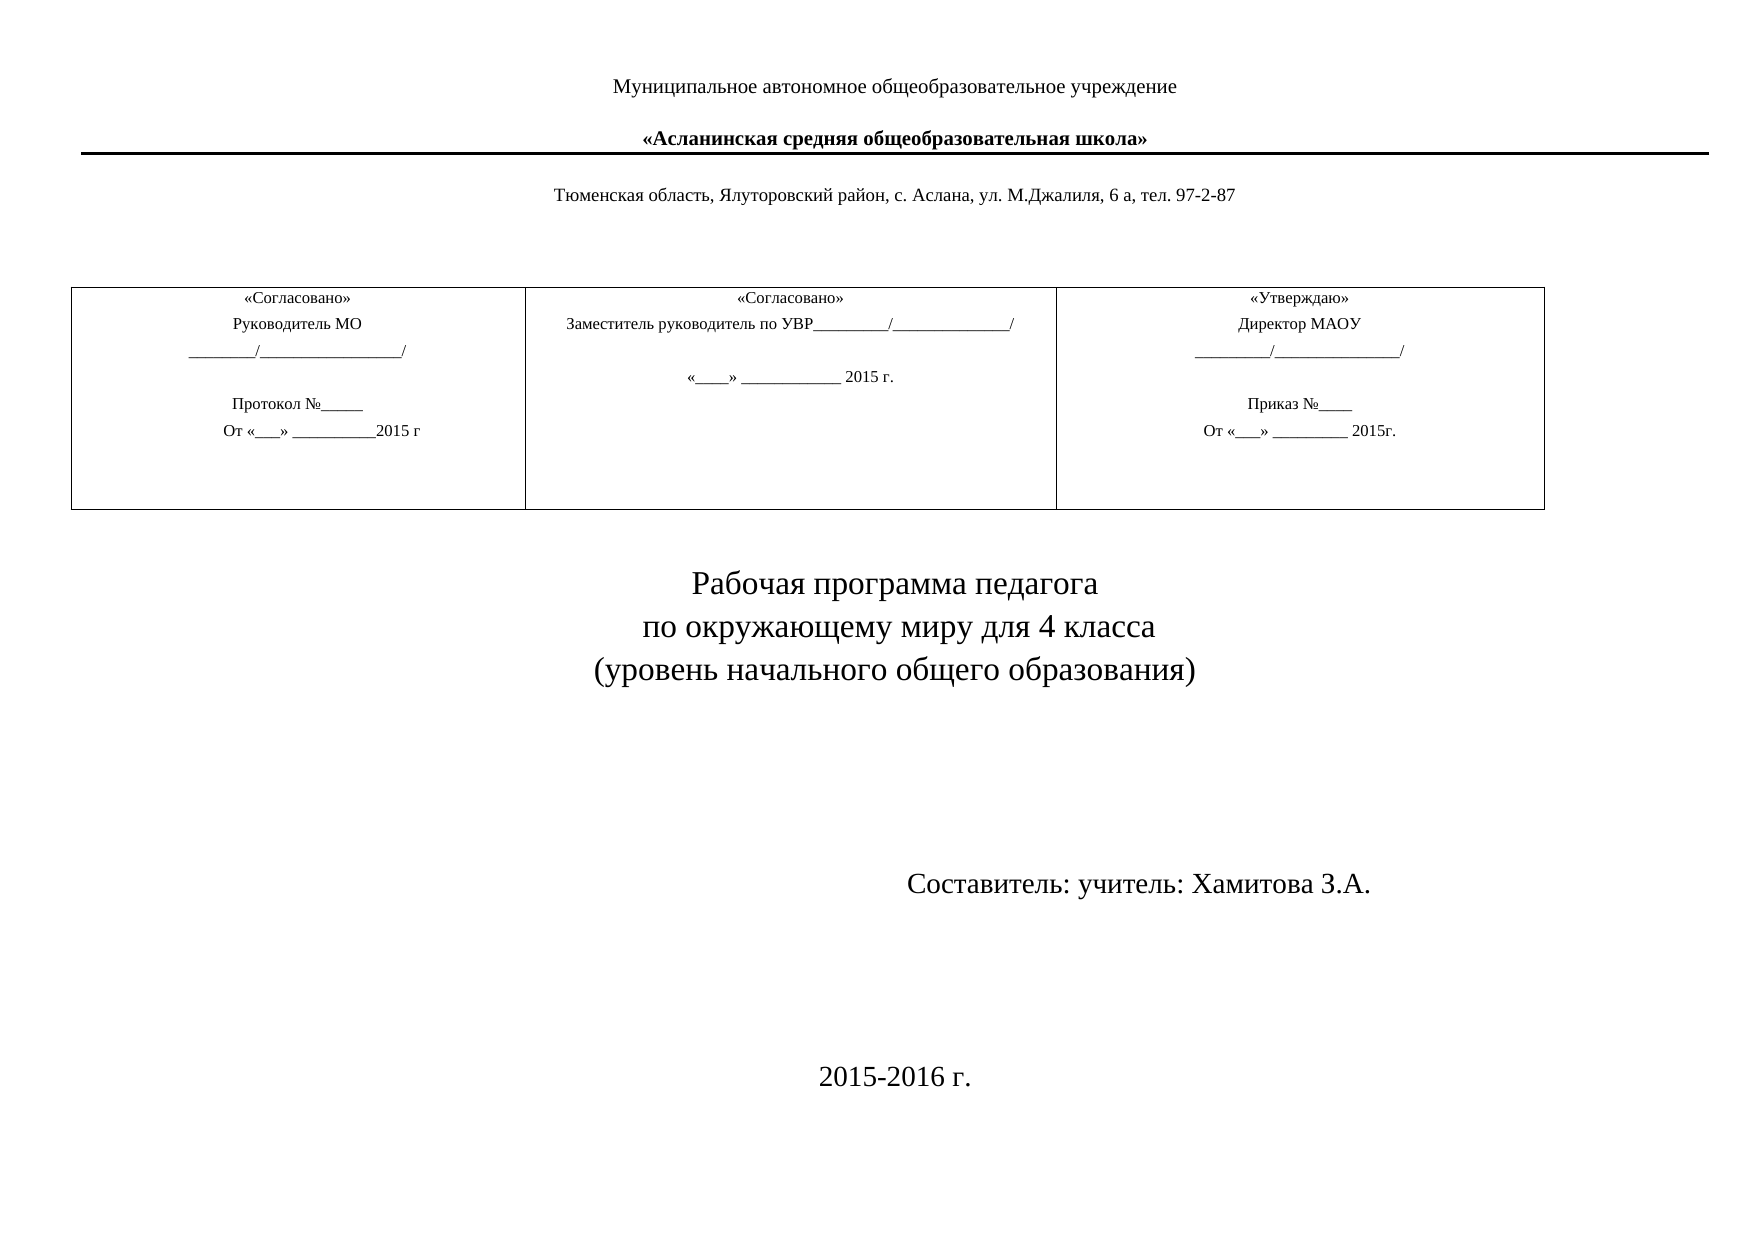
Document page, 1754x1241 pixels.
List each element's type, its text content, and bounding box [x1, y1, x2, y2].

text 2015-2016 г. [81, 1061, 1709, 1093]
text Муниципальное автономное общеобразовательное учреждение [81, 75, 1709, 98]
text Рабочая программа педагога [81, 565, 1709, 602]
table_header «Согласовано» Руководитель МО ________/_________________/ Протокол №_____ От «___» __________2015 г [72, 288, 525, 509]
text Составитель: учитель: Хамитова З.А. [81, 868, 1709, 900]
text Тюменская область, Ялуторовский район, с. Аслана, ул. М.Джалиля, 6 а, тел. 97-2-87 [81, 184, 1709, 205]
text по окружающему миру для 4 класса [81, 608, 1709, 645]
text (уровень начального общего образования) [81, 651, 1709, 688]
text «Асланинская средняя общеобразовательная школа» [81, 127, 1709, 152]
table_header «Утверждаю» Директор МАОУ _________/_______________/ Приказ №____ От «___» _________ 2015г. [1057, 288, 1544, 509]
table_header «Согласовано» Заместитель руководитель по УВР_________/______________/ «____» ____________ 2015 г. [526, 288, 1056, 509]
